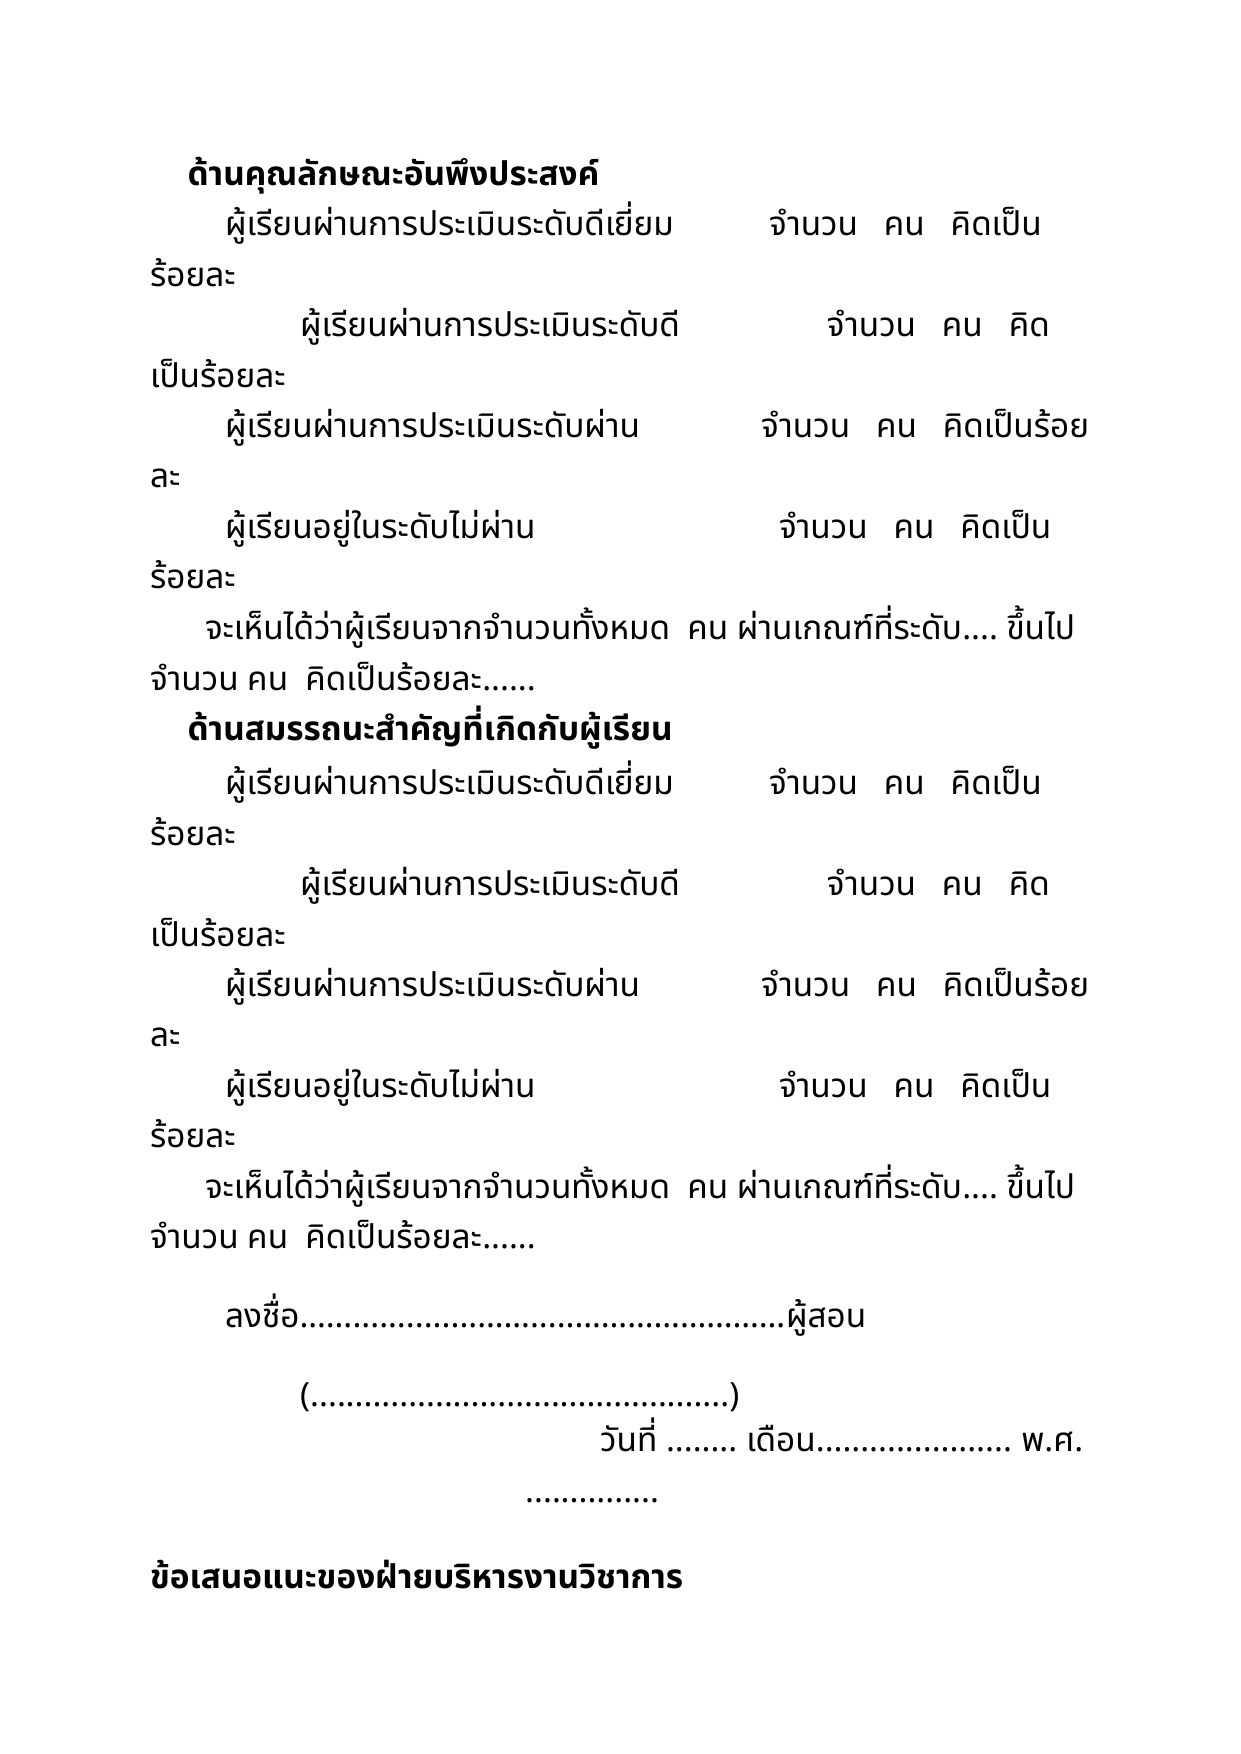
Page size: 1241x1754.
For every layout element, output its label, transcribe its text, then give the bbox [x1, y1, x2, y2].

text ผู้เรียนอยู่ในระดับไม่ผ่าน จำนวน คน คิดเป็นร้อยละ [150, 1062, 1090, 1163]
text (...............................................) [300, 1343, 1090, 1416]
text จะเห็นได้ว่าผู้เรียนจากจำนวนทั้งหมด คน ผ่านเกณฑ์ที่ระดับ.... ขึ้นไป จำนวน คน คิดเป็นร้อยละ...... [150, 1163, 1090, 1264]
text ด้านสมรรถนะสำคัญที่เกิดกับผู้เรียน [150, 705, 1090, 755]
list ข้อเสนอแนะของฝ่ายบริหารงานวิชาการ [150, 1553, 1090, 1603]
text จะเห็นได้ว่าผู้เรียนจากจำนวนทั้งหมด คน ผ่านเกณฑ์ที่ระดับ.... ขึ้นไป จำนวน คน คิดเป็นร้อยละ...... [150, 604, 1090, 705]
text ผู้เรียนผ่านการประเมินระดับดี จำนวน คน คิดเป็นร้อยละ [150, 301, 1090, 402]
text ผู้เรียนผ่านการประเมินระดับดีเยี่ยม จำนวน คน คิดเป็นร้อยละ [150, 759, 1090, 860]
text ลงชื่อ……..............…….....……………………ผู้สอน [150, 1264, 1090, 1343]
text ผู้เรียนผ่านการประเมินระดับดีเยี่ยม จำนวน คน คิดเป็นร้อยละ [150, 200, 1090, 301]
text ด้านคุณลักษณะอันพึงประสงค์ [150, 150, 1090, 200]
text ผู้เรียนอยู่ในระดับไม่ผ่าน จำนวน คน คิดเป็นร้อยละ [150, 503, 1090, 604]
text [150, 402, 1090, 503]
text ผู้เรียนผ่านการประเมินระดับผ่าน จำนวน คน คิดเป็นร้อยละ [150, 961, 1090, 1062]
subtitle วันที่ ........ เดือน...................... พ.ศ. ............... [525, 1416, 1090, 1512]
text ผู้เรียนผ่านการประเมินระดับดี จำนวน คน คิดเป็นร้อยละ [150, 860, 1090, 961]
